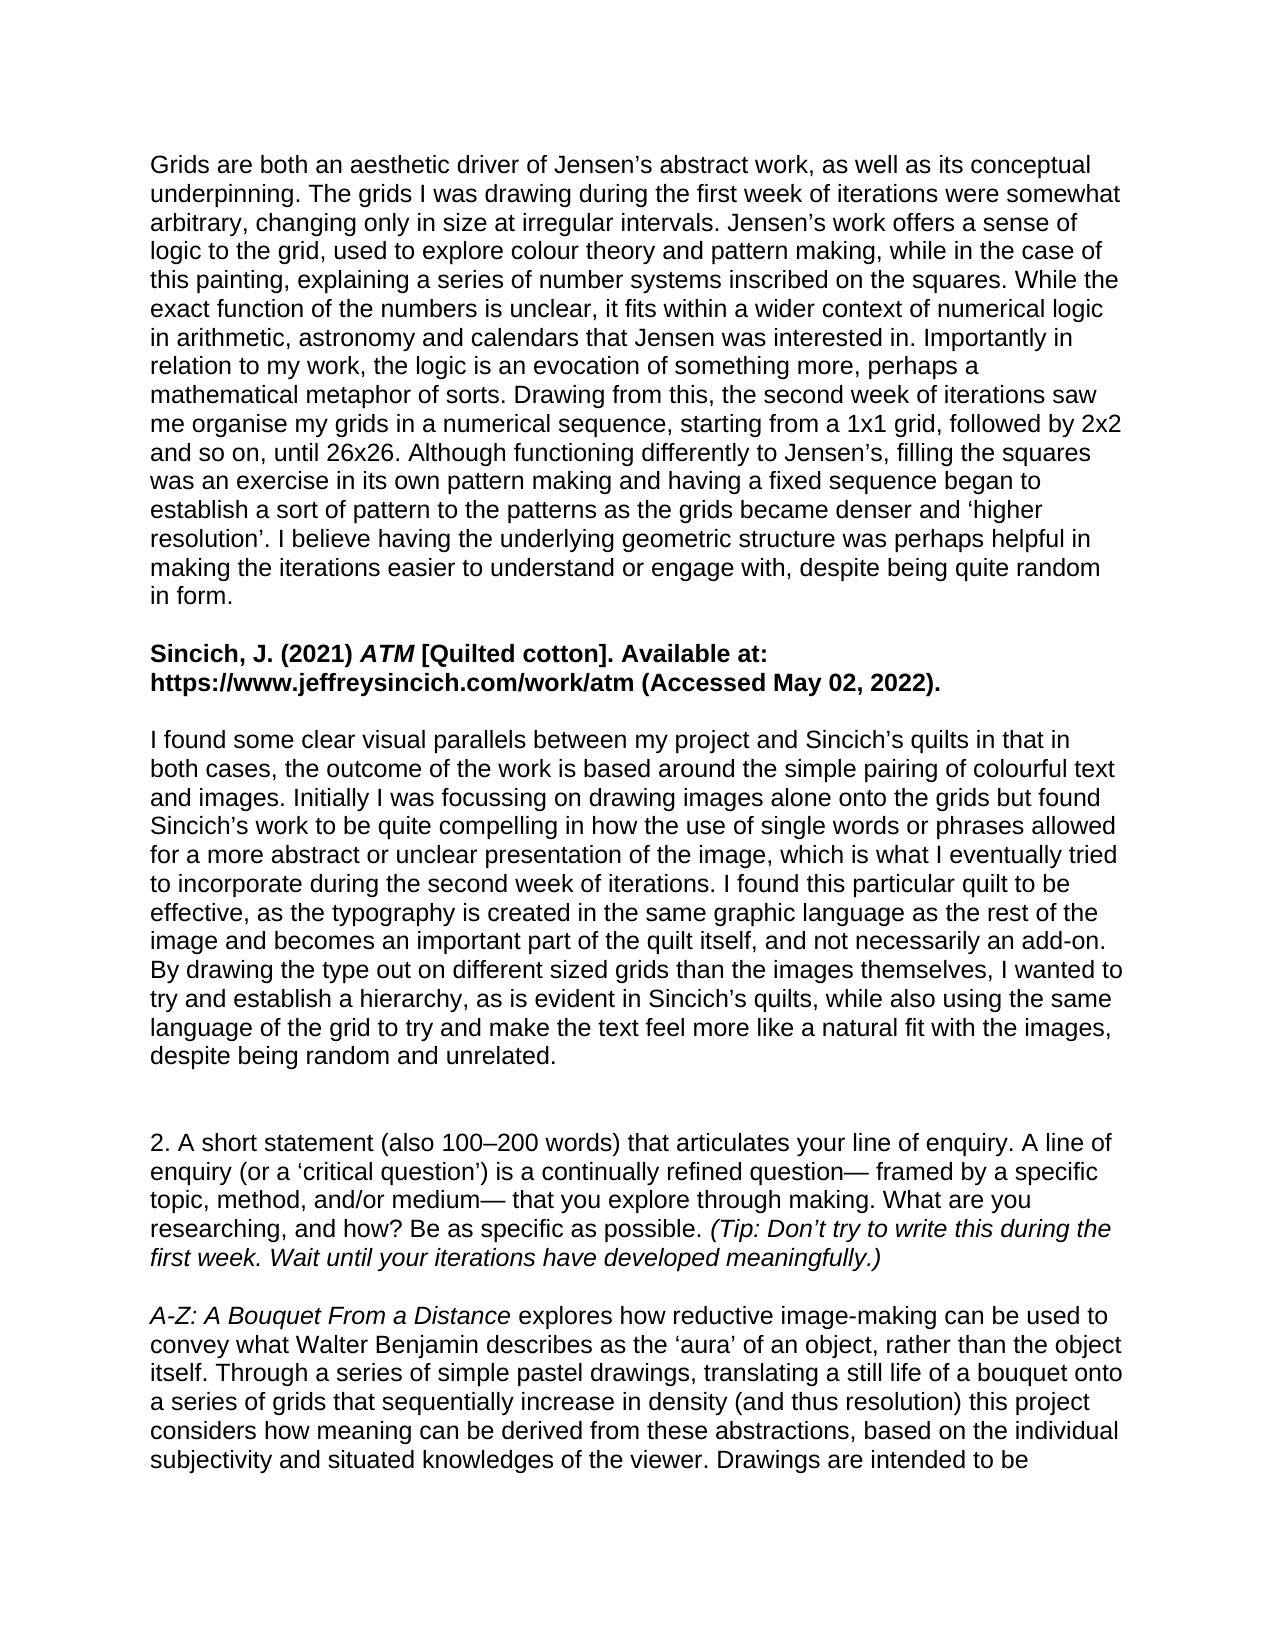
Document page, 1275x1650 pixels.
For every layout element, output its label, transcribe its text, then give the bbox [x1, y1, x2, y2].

text 2. A short statement (also 100–200 words) that articulates your line of enquiry. A line of enquiry (or a ‘critical question’) is a continually refined question— framed by a specific topic, method, and/or medium— that you explore through making. What are you researching, and how? Be as specific as possible. (Tip: Don’t try to write this during the first week. Wait until your iterations have developed meaningfully.) [150, 1128, 1125, 1272]
text I found some clear visual parallels between my project and Sincich’s quilts in that in both cases, the outcome of the work is based around the simple pairing of colourful text and images. Initially I was focussing on drawing images alone onto the grids but found Sincich’s work to be quite compelling in how the use of single words or phrases allowed for a more abstract or unclear presentation of the image, which is what I eventually tried to incorporate during the second week of iterations. I found this particular quilt to be effective, as the typography is created in the same graphic language as the rest of the image and becomes an important part of the quilt itself, and not necessarily an add-on. By drawing the type out on different sized grids than the images themselves, I wanted to try and establish a hierarchy, as is evident in Sincich’s quilts, while also using the same language of the grid to try and make the text feel more like a natural fit with the images, despite being random and unrelated. [150, 725, 1125, 1070]
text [150, 1301, 1125, 1473]
text Grids are both an aesthetic driver of Jensen’s abstract work, as well as its conceptual underpinning. The grids I was drawing during the first week of iterations were somewhat arbitrary, changing only in size at irregular intervals. Jensen’s work offers a sense of logic to the grid, used to explore colour theory and pattern making, while in the case of this painting, explaining a series of number systems inscribed on the squares. While the exact function of the numbers is unclear, it fits within a wider context of numerical logic in arithmetic, astronomy and calendars that Jensen was interested in. Importantly in relation to my work, the logic is an evocation of something more, perhaps a mathematical metaphor of sorts. Drawing from this, the second week of iterations saw me organise my grids in a numerical sequence, starting from a 1x1 grid, followed by 2x2 and so on, until 26x26. Although functioning differently to Jensen’s, filling the squares was an exercise in its own pattern making and having a fixed sequence began to establish a sort of pattern to the patterns as the grids became denser and ‘higher resolution’. I believe having the underlying geometric structure was perhaps helpful in making the iterations easier to understand or engage with, despite being quite random in form. [150, 150, 1125, 610]
text Sincich, J. (2021) ATM [Quilted cotton]. Available at: https://www.jeffreysincich.com/work/atm (Accessed May 02, 2022). [150, 639, 1125, 696]
